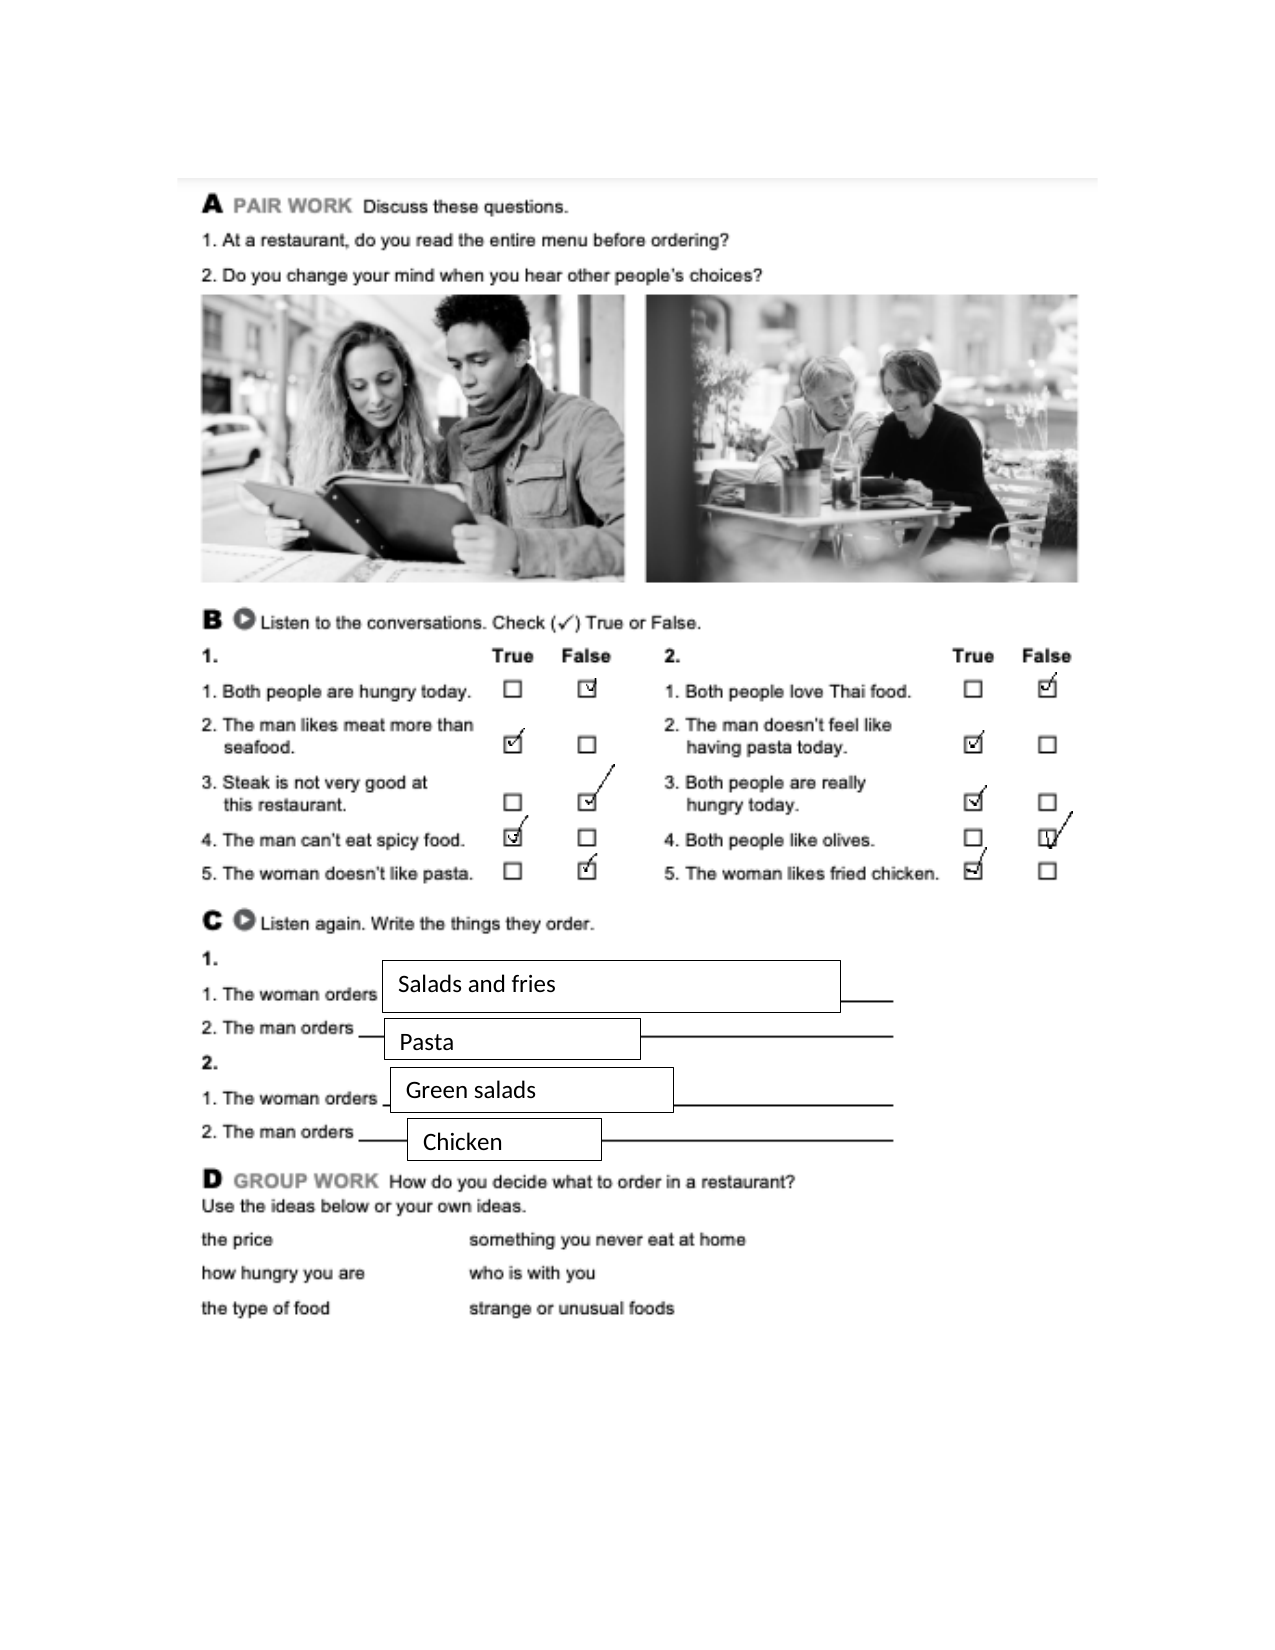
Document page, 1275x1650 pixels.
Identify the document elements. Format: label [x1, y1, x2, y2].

picture [177, 178, 1098, 1339]
